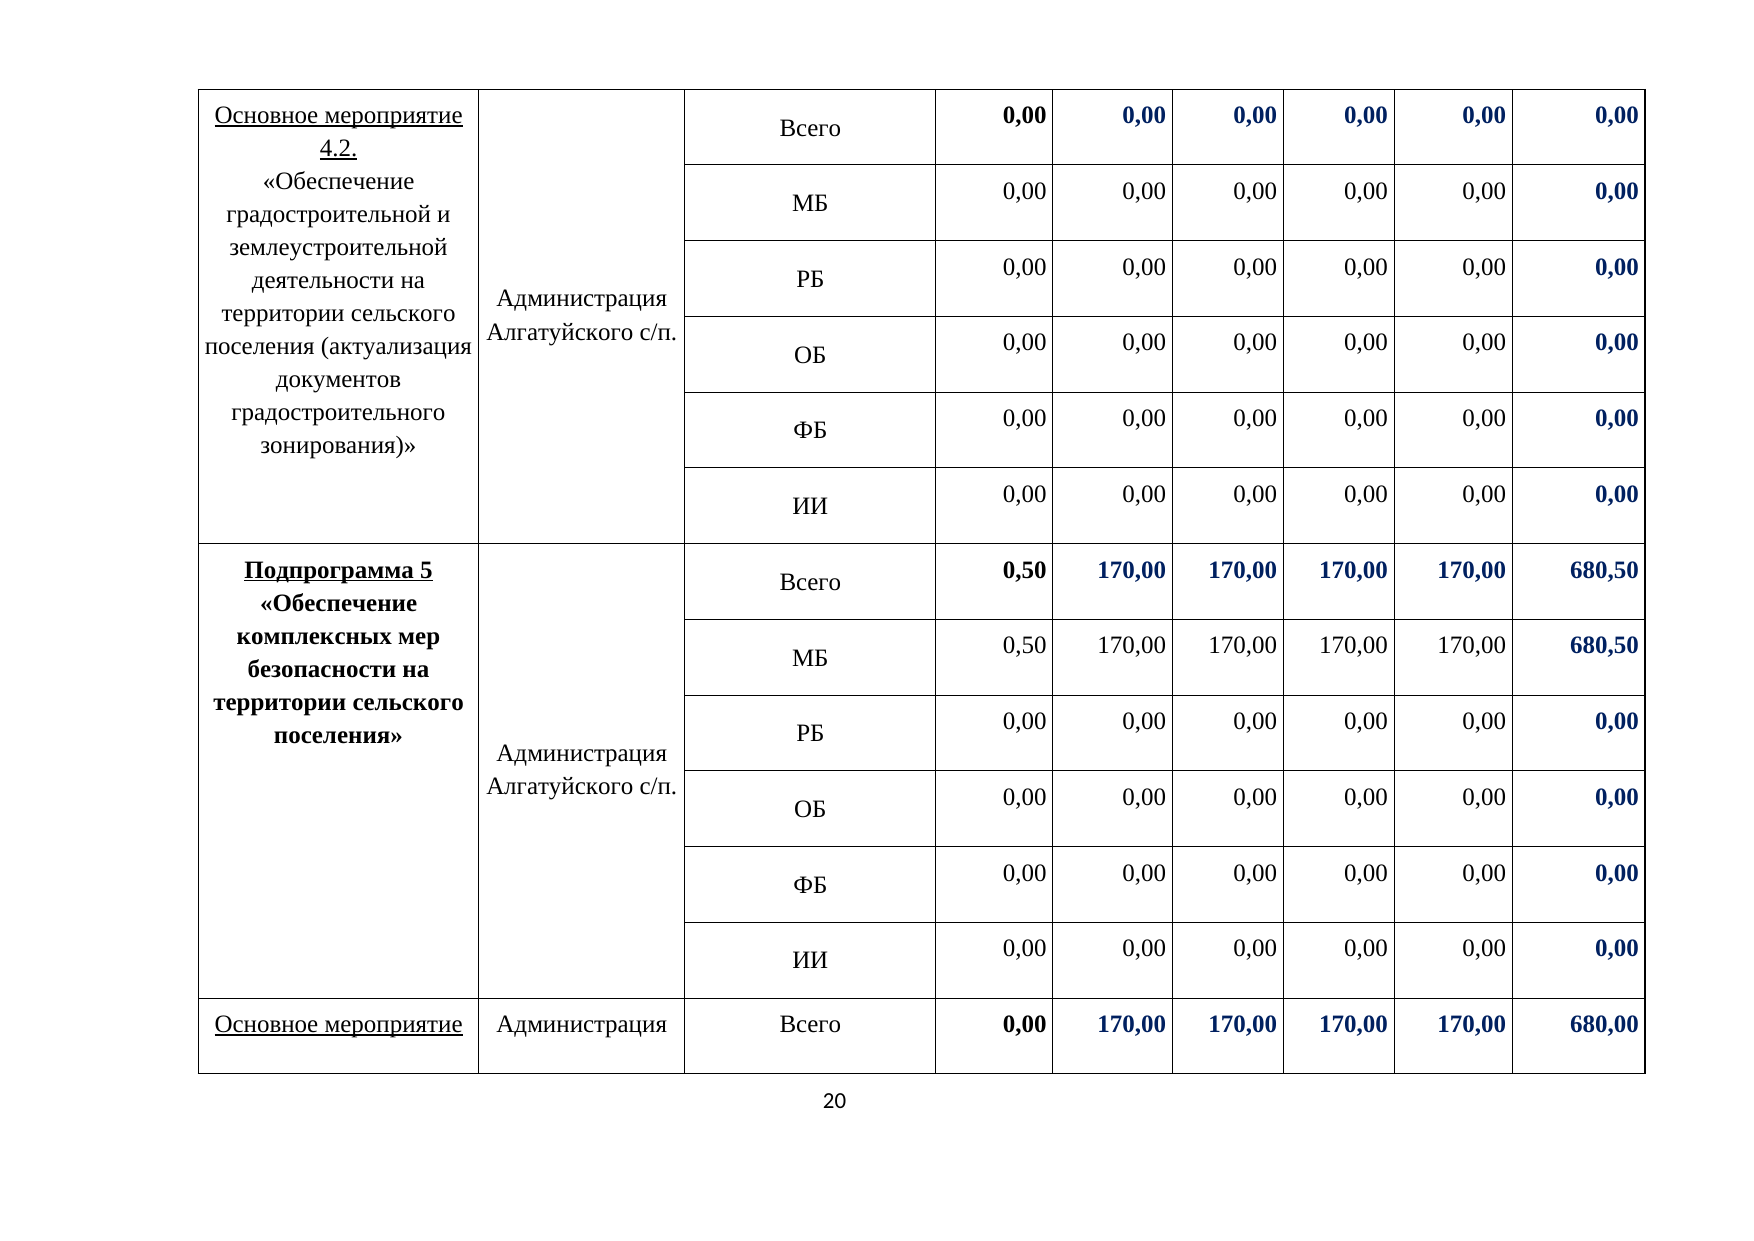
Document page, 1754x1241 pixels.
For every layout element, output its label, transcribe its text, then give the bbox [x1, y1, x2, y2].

table_cell 170,00 [1053, 620, 1172, 694]
table_cell 0,00 [1513, 317, 1644, 392]
table_cell 0,00 [1173, 241, 1283, 316]
table_cell 170,00 [1284, 620, 1394, 694]
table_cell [199, 999, 478, 1073]
table_cell 0,00 [936, 393, 1052, 467]
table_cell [479, 90, 684, 543]
table_cell РБ [685, 696, 935, 770]
table_cell Всего [685, 544, 935, 619]
table_cell 0,00 [1513, 165, 1644, 240]
table_cell 0,00 [1173, 847, 1283, 922]
table_cell 0,00 [1053, 90, 1172, 164]
table_cell 0,00 [936, 999, 1052, 1073]
table_cell 0,00 [1395, 468, 1512, 543]
table_cell 0,00 [1053, 241, 1172, 316]
table_cell 680,50 [1513, 544, 1644, 619]
table_cell Основное мероприятие 4.2. «Обеспечение градостроительной и землеустроительной деятельности на территории сельского поселения (актуализация документов градостроительного зонирования)» [199, 90, 478, 543]
table_cell 0,00 [1173, 771, 1283, 846]
table_cell 0,00 [1053, 771, 1172, 846]
table_cell 0,00 [936, 923, 1052, 997]
table_cell 0,00 [936, 90, 1052, 164]
table_cell 0,00 [1053, 696, 1172, 770]
table_cell 0,00 [1173, 468, 1283, 543]
table_cell 0,00 [1284, 696, 1394, 770]
table_cell 170,00 [1053, 999, 1172, 1073]
table_cell ОБ [685, 771, 935, 846]
table_cell 0,00 [1173, 90, 1283, 164]
table_cell 0,00 [1053, 317, 1172, 392]
table_cell 0,00 [1284, 393, 1394, 467]
table_cell 170,00 [1395, 999, 1512, 1073]
table_cell ФБ [685, 393, 935, 467]
table_cell 170,00 [1173, 544, 1283, 619]
table_cell 0,00 [936, 696, 1052, 770]
table_cell 0,00 [1284, 165, 1394, 240]
table_cell 0,00 [1173, 317, 1283, 392]
table_cell 0,00 [936, 317, 1052, 392]
table_cell 170,00 [1284, 999, 1394, 1073]
table_cell 0,00 [1395, 771, 1512, 846]
table_cell 0,00 [1395, 317, 1512, 392]
table_cell 0,00 [1053, 393, 1172, 467]
table_cell 0,00 [1173, 696, 1283, 770]
table_cell 170,00 [1284, 544, 1394, 619]
table_cell Администрация Алгатуйского с/п. [479, 544, 684, 997]
table_cell 0,00 [936, 468, 1052, 543]
table_cell 0,00 [1513, 393, 1644, 467]
table_cell 0,00 [1395, 393, 1512, 467]
table_cell Подпрограмма 5 «Обеспечение комплексных мер безопасности на территории сельского поселения» [199, 544, 478, 997]
table_cell 0,50 [936, 620, 1052, 694]
table_cell 0,00 [1395, 847, 1512, 922]
table_cell 0,00 [1395, 165, 1512, 240]
table_cell 0,00 [1513, 923, 1644, 997]
table_cell 0,00 [1513, 468, 1644, 543]
table_cell 0,00 [1053, 165, 1172, 240]
table_cell МБ [685, 620, 935, 694]
table_cell 0,00 [1513, 241, 1644, 316]
table_cell МБ [685, 165, 935, 240]
table_cell 0,00 [1284, 847, 1394, 922]
table_cell 0,50 [936, 544, 1052, 619]
table_cell 0,00 [1053, 923, 1172, 997]
table_cell 0,00 [936, 847, 1052, 922]
table_cell 0,00 [1284, 90, 1394, 164]
table_cell 0,00 [1513, 771, 1644, 846]
table_cell 680,50 [1513, 620, 1644, 694]
table_cell 0,00 [1053, 468, 1172, 543]
table_cell ИИ [685, 468, 935, 543]
table_cell Всего [685, 999, 935, 1073]
table_cell 0,00 [1395, 923, 1512, 997]
table_cell 0,00 [936, 241, 1052, 316]
table_cell 170,00 [1395, 544, 1512, 619]
table_cell 0,00 [1395, 241, 1512, 316]
table_cell 170,00 [1173, 620, 1283, 694]
table_cell 680,00 [1513, 999, 1644, 1073]
table_cell 0,00 [936, 771, 1052, 846]
table_cell 0,00 [1284, 317, 1394, 392]
table_cell 0,00 [1284, 923, 1394, 997]
table_cell 0,00 [1173, 393, 1283, 467]
table_cell 170,00 [1395, 620, 1512, 694]
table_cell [479, 999, 684, 1073]
table_cell 170,00 [1053, 544, 1172, 619]
table_cell Всего [685, 90, 935, 164]
table_cell 0,00 [1513, 696, 1644, 770]
table_cell ФБ [685, 847, 935, 922]
table_cell 0,00 [1284, 241, 1394, 316]
table_cell 0,00 [936, 165, 1052, 240]
table_cell 0,00 [1173, 165, 1283, 240]
table_cell 0,00 [1395, 90, 1512, 164]
table_cell 0,00 [1513, 90, 1644, 164]
table_cell 0,00 [1284, 468, 1394, 543]
table_cell 0,00 [1284, 771, 1394, 846]
table_cell 0,00 [1173, 923, 1283, 997]
table_cell 0,00 [1053, 847, 1172, 922]
table_cell 0,00 [1395, 696, 1512, 770]
table_cell РБ [685, 241, 935, 316]
table_cell 0,00 [1513, 847, 1644, 922]
table_cell ОБ [685, 317, 935, 392]
table_cell ИИ [685, 923, 935, 997]
table_cell 170,00 [1173, 999, 1283, 1073]
